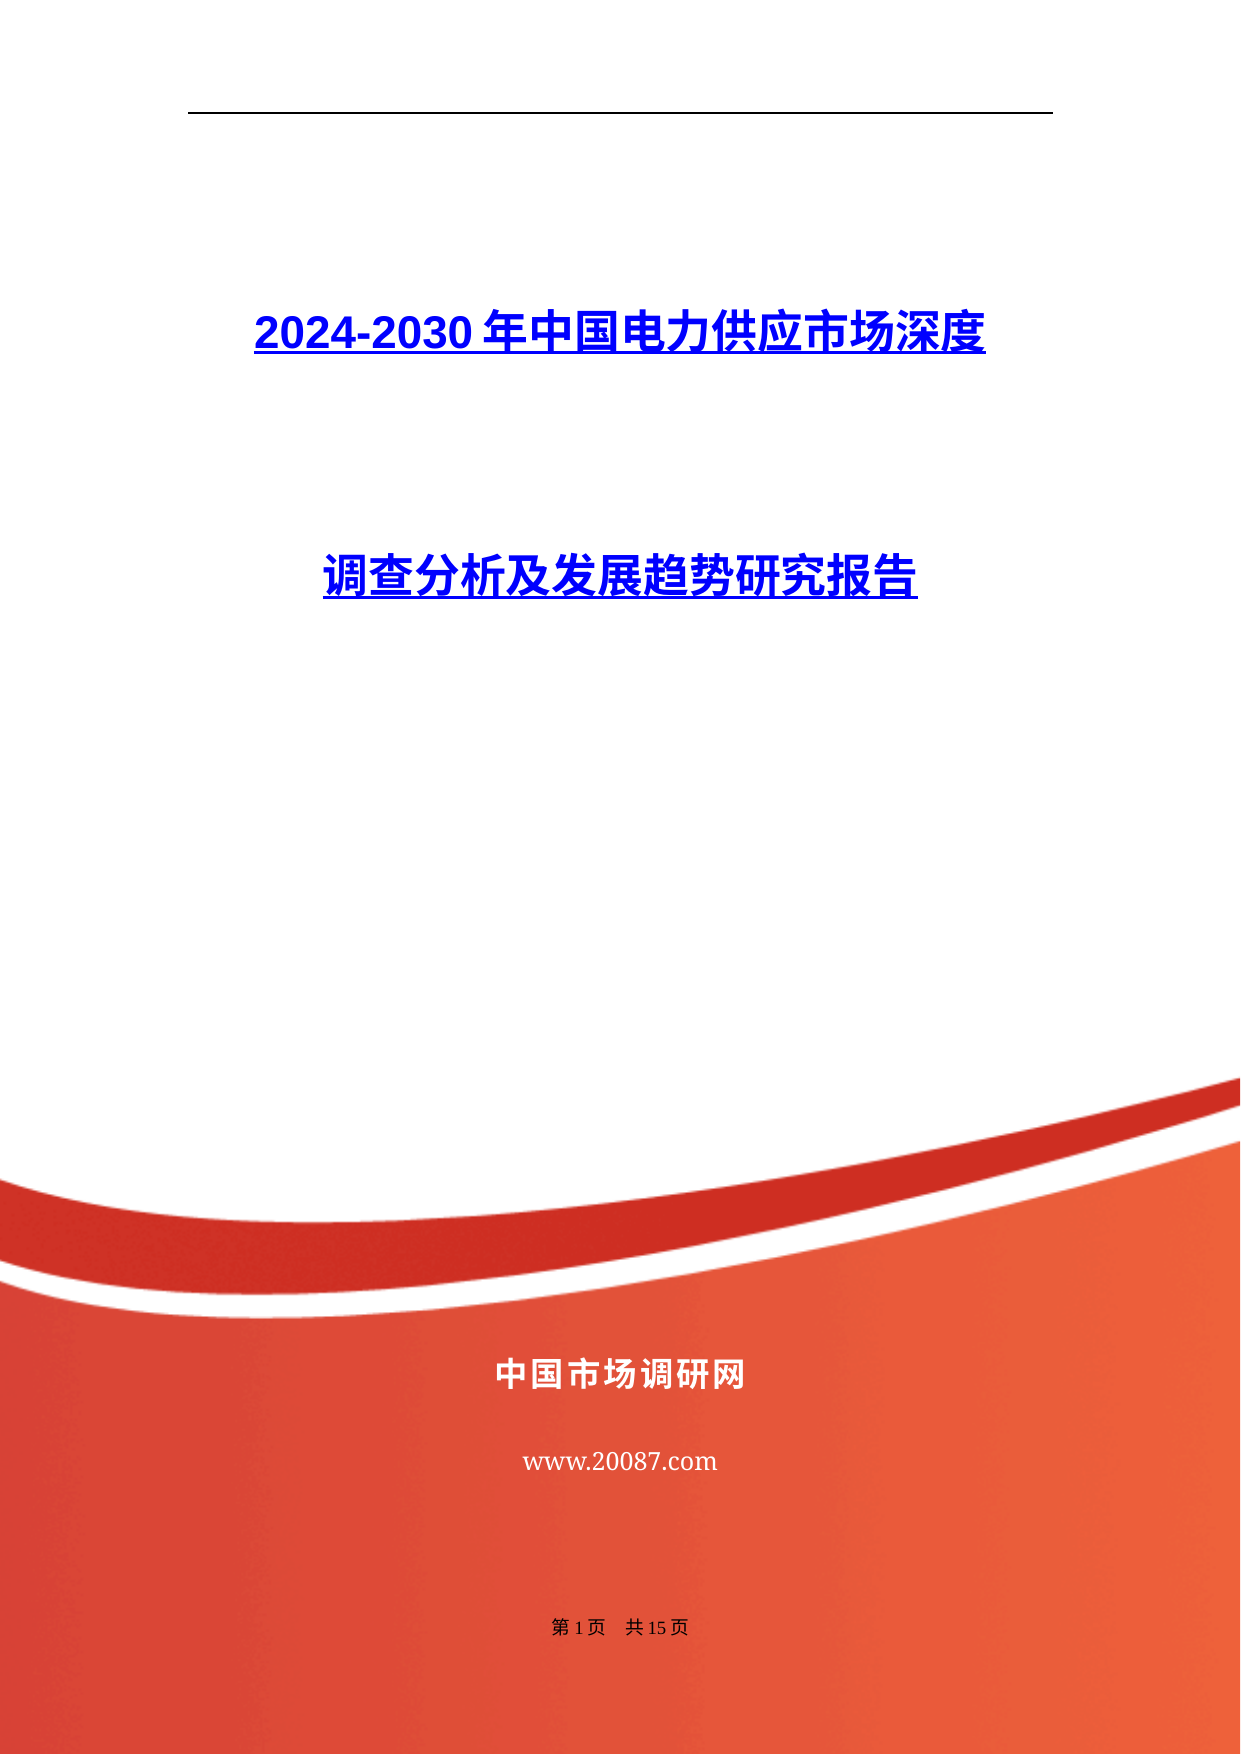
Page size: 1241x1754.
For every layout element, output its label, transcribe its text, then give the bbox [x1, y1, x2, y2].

table_header 2024-2030年中国电力供应市场深度调查分析及发展趋势研究报告 [188, 207, 1053, 773]
text www.20087.com [187, 1428, 1053, 1493]
subtitle 中国市场调研网 [187, 1339, 1053, 1404]
picture [0, 1006, 1241, 1754]
